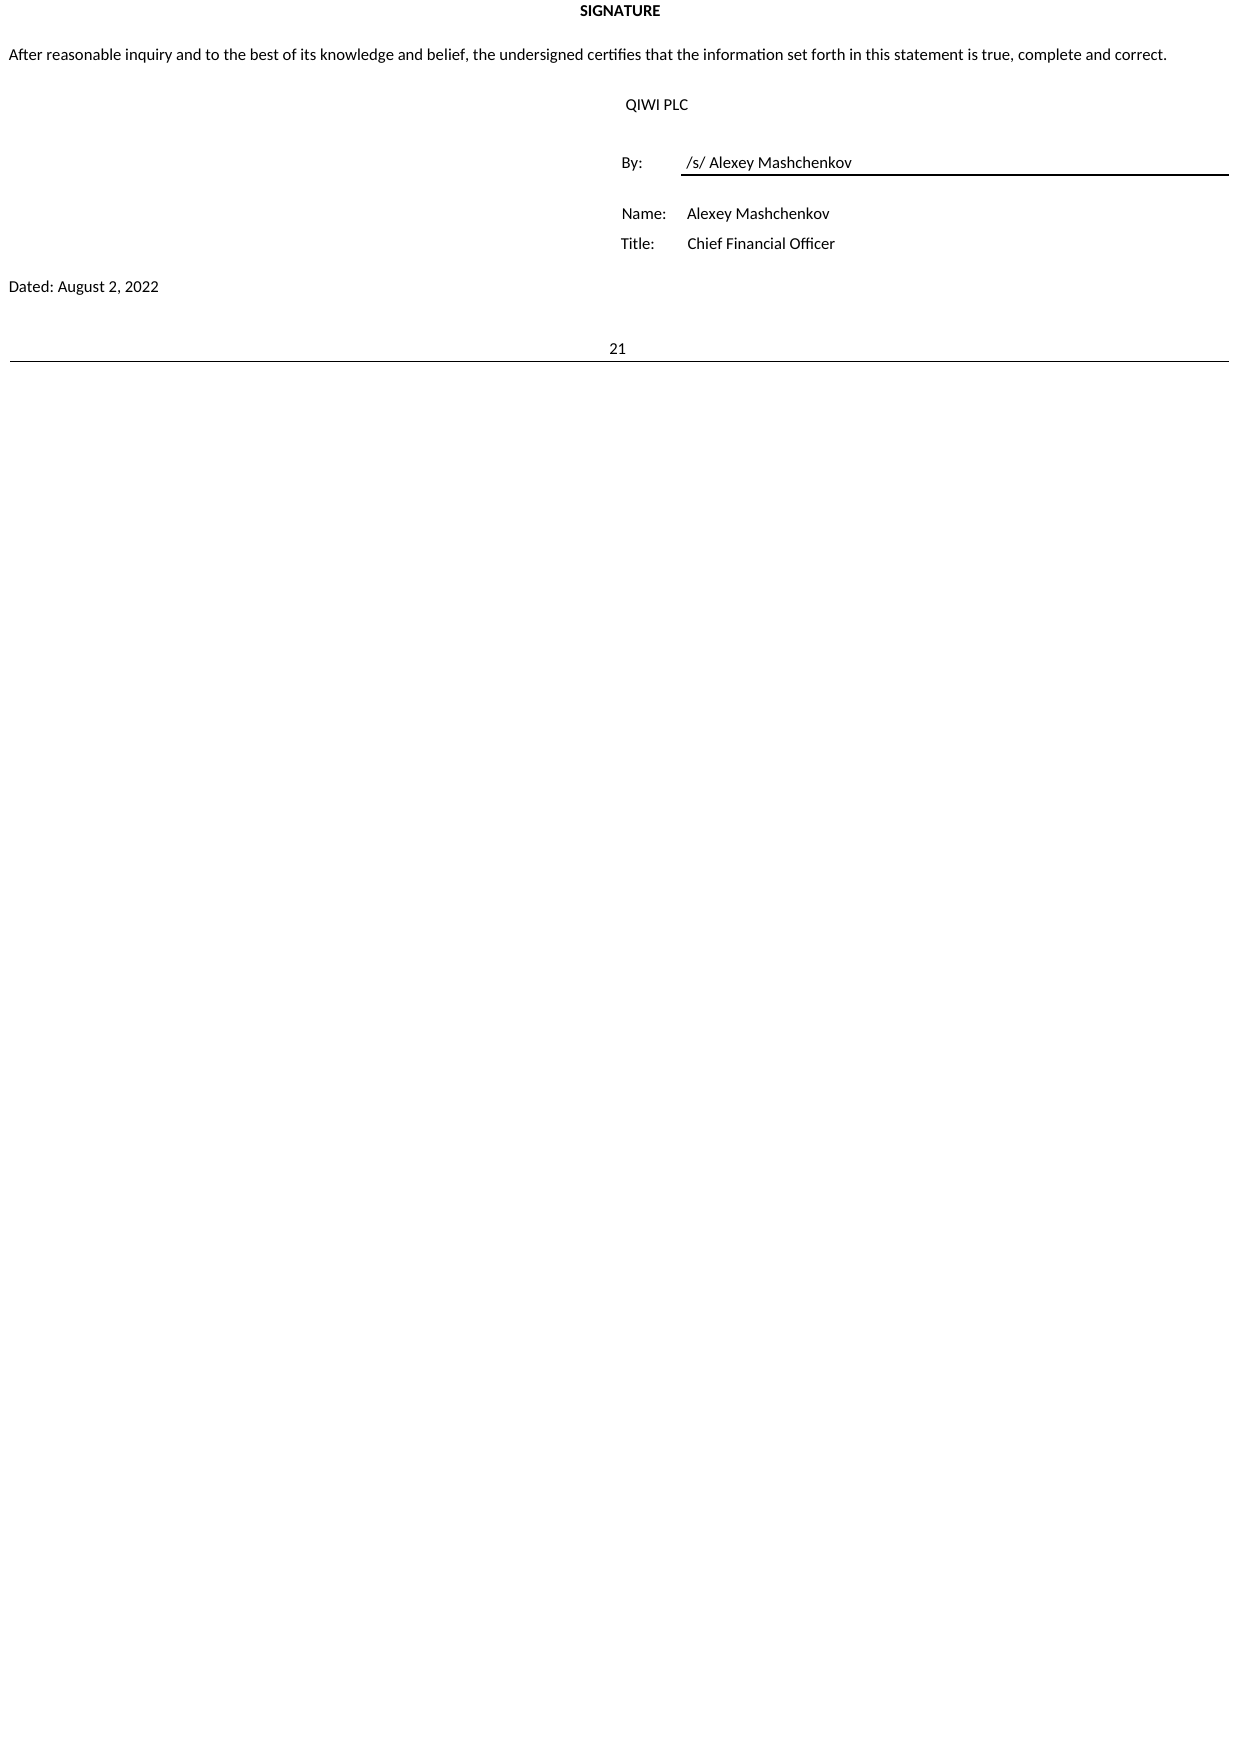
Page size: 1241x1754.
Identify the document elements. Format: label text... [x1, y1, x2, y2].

text By: /s/ Alexey Mashchenkov [8, 152, 1239, 173]
text QIWI PLC [8, 94, 1239, 114]
text SIGNATURE [10, 0, 1230, 21]
text 21 [10, 339, 1225, 359]
text Dated: August 2, 2022 [8, 277, 1231, 297]
text Name: Alexey Mashchenkov [8, 204, 1239, 224]
text After reasonable inquiry and to the best of its knowledge and belief, the undersigned certifies that the information set forth in this statement is true, complete and correct. [8, 44, 1231, 64]
text Title: Chief Financial Officer [8, 233, 1239, 253]
